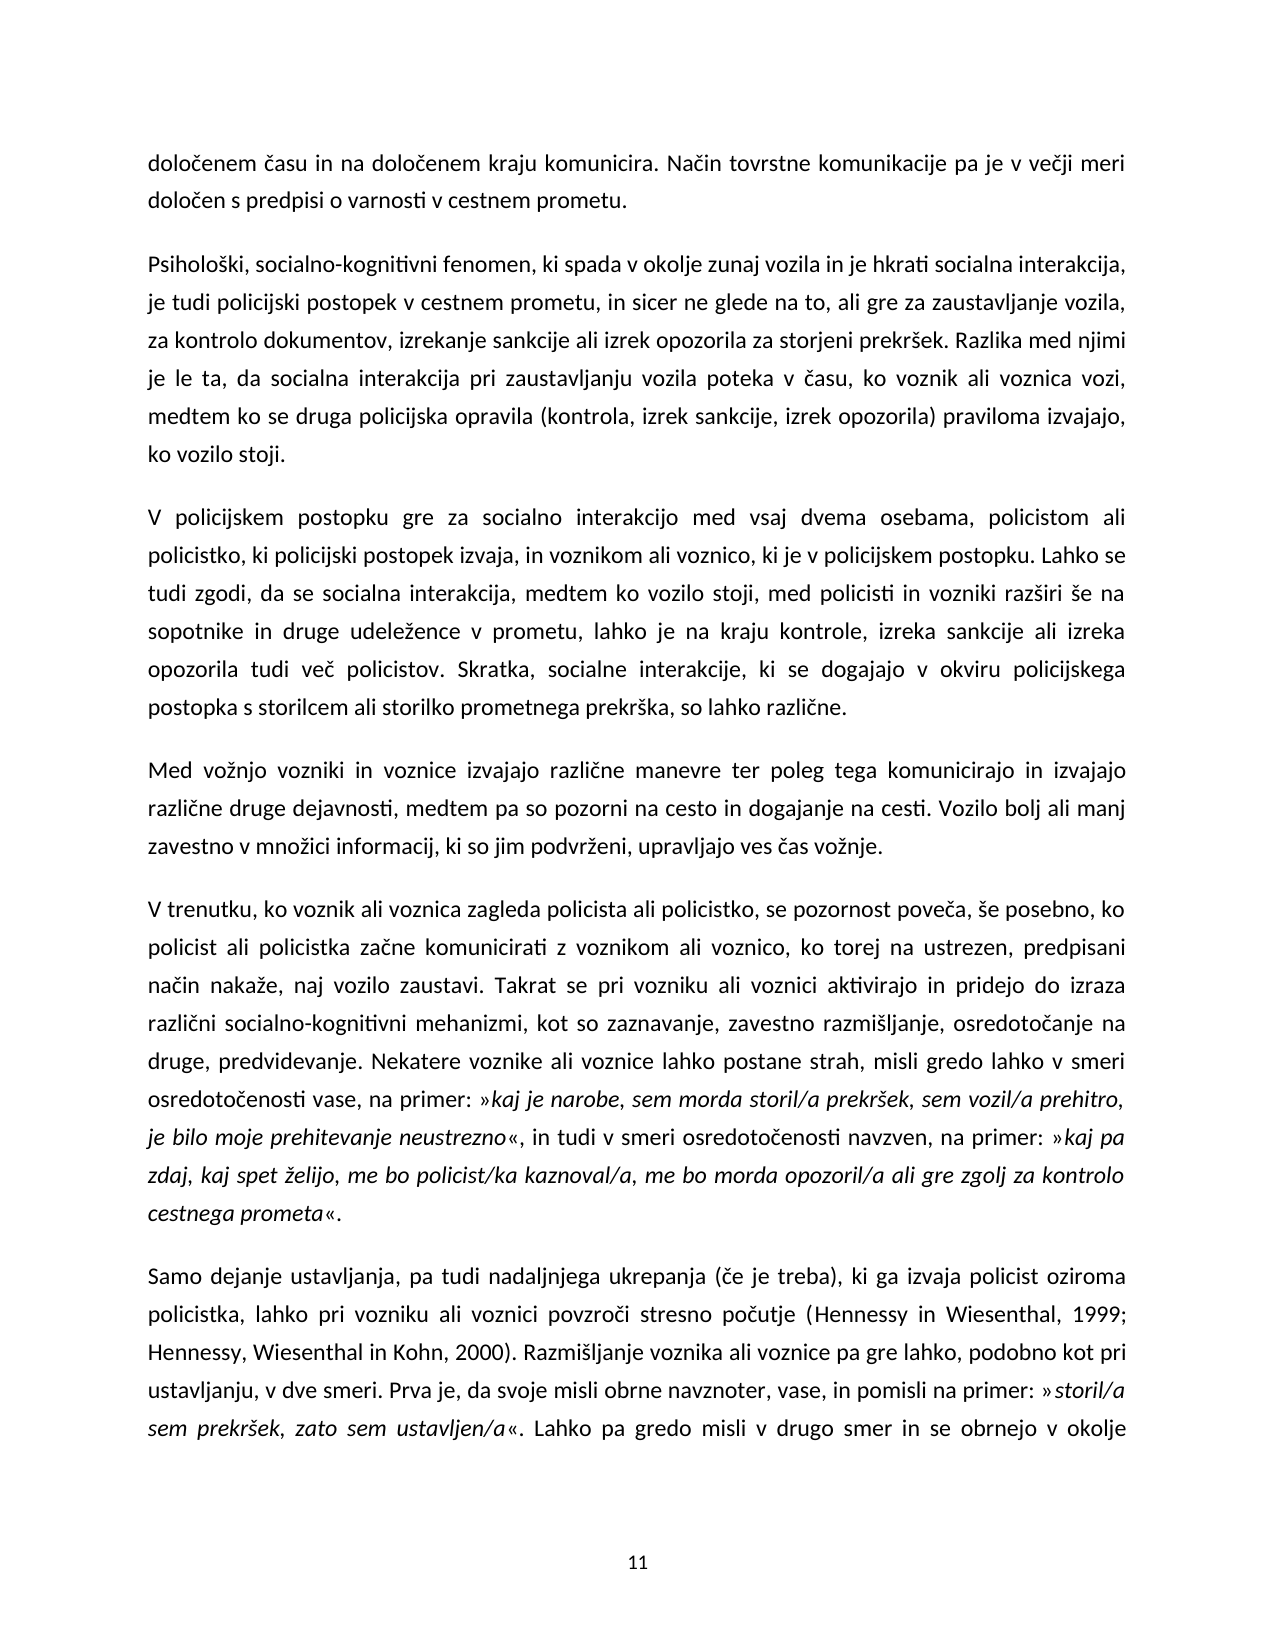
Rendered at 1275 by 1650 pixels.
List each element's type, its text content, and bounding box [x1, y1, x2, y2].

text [148, 148, 1127, 215]
text V trenutku, ko voznik ali voznica zagleda policista ali policistko, se pozornost poveča, še posebno, ko policist ali policistka začne komunicirati z voznikom ali voznico, ko torej na ustrezen, predpisani način nakaže, naj vozilo zaustavi. Takrat se pri vozniku ali voznici aktivirajo in pridejo do izraza različni socialno-kognitivni mehanizmi, kot so zaznavanje, zavestno razmišljanje, osredotočanje na druge, predvidevanje. Nekatere voznike ali voznice lahko postane strah, misli gredo lahko v smeri osredotočenosti vase, na primer: »kaj je narobe, sem morda storil/a prekršek, sem vozil/a prehitro, je bilo moje prehitevanje neustrezno«, in tudi v smeri osredotočenosti navzven, na primer: »kaj pa zdaj, kaj spet želijo, me bo policist/ka kaznoval/a, me bo morda opozoril/a ali gre zgolj za kontrolo cestnega prometa«. [148, 894, 1127, 1227]
text Psihološki, socialno-kognitivni fenomen, ki spada v okolje zunaj vozila in je hkrati socialna interakcija, je tudi policijski postopek v cestnem prometu, in sicer ne glede na to, ali gre za zaustavljanje vozila, za kontrolo dokumentov, izrekanje sankcije ali izrek opozorila za storjeni prekršek. Razlika med njimi je le ta, da socialna interakcija pri zaustavljanju vozila poteka v času, ko voznik ali voznica vozi, medtem ko se druga policijska opravila (kontrola, izrek sankcije, izrek opozorila) praviloma izvajajo, ko vozilo stoji. [148, 249, 1127, 468]
text V policijskem postopku gre za socialno interakcijo med vsaj dvema osebama, policistom ali policistko, ki policijski postopek izvaja, in voznikom ali voznico, ki je v policijskem postopku. Lahko se tudi zgodi, da se socialna interakcija, medtem ko vozilo stoji, med policisti in vozniki razširi še na sopotnike in druge udeležence v prometu, lahko je na kraju kontrole, izreka sankcije ali izreka opozorila tudi več policistov. Skratka, socialne interakcije, ki se dogajajo v okviru policijskega postopka s storilcem ali storilko prometnega prekrška, so lahko različne. [148, 502, 1127, 721]
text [148, 1261, 1127, 1442]
text Med vožnjo vozniki in voznice izvajajo različne manevre ter poleg tega komunicirajo in izvajajo različne druge dejavnosti, medtem pa so pozorni na cesto in dogajanje na cesti. Vozilo bolj ali manj zavestno v množici informacij, ki so jim podvrženi, upravljajo ves čas vožnje. [148, 755, 1127, 860]
